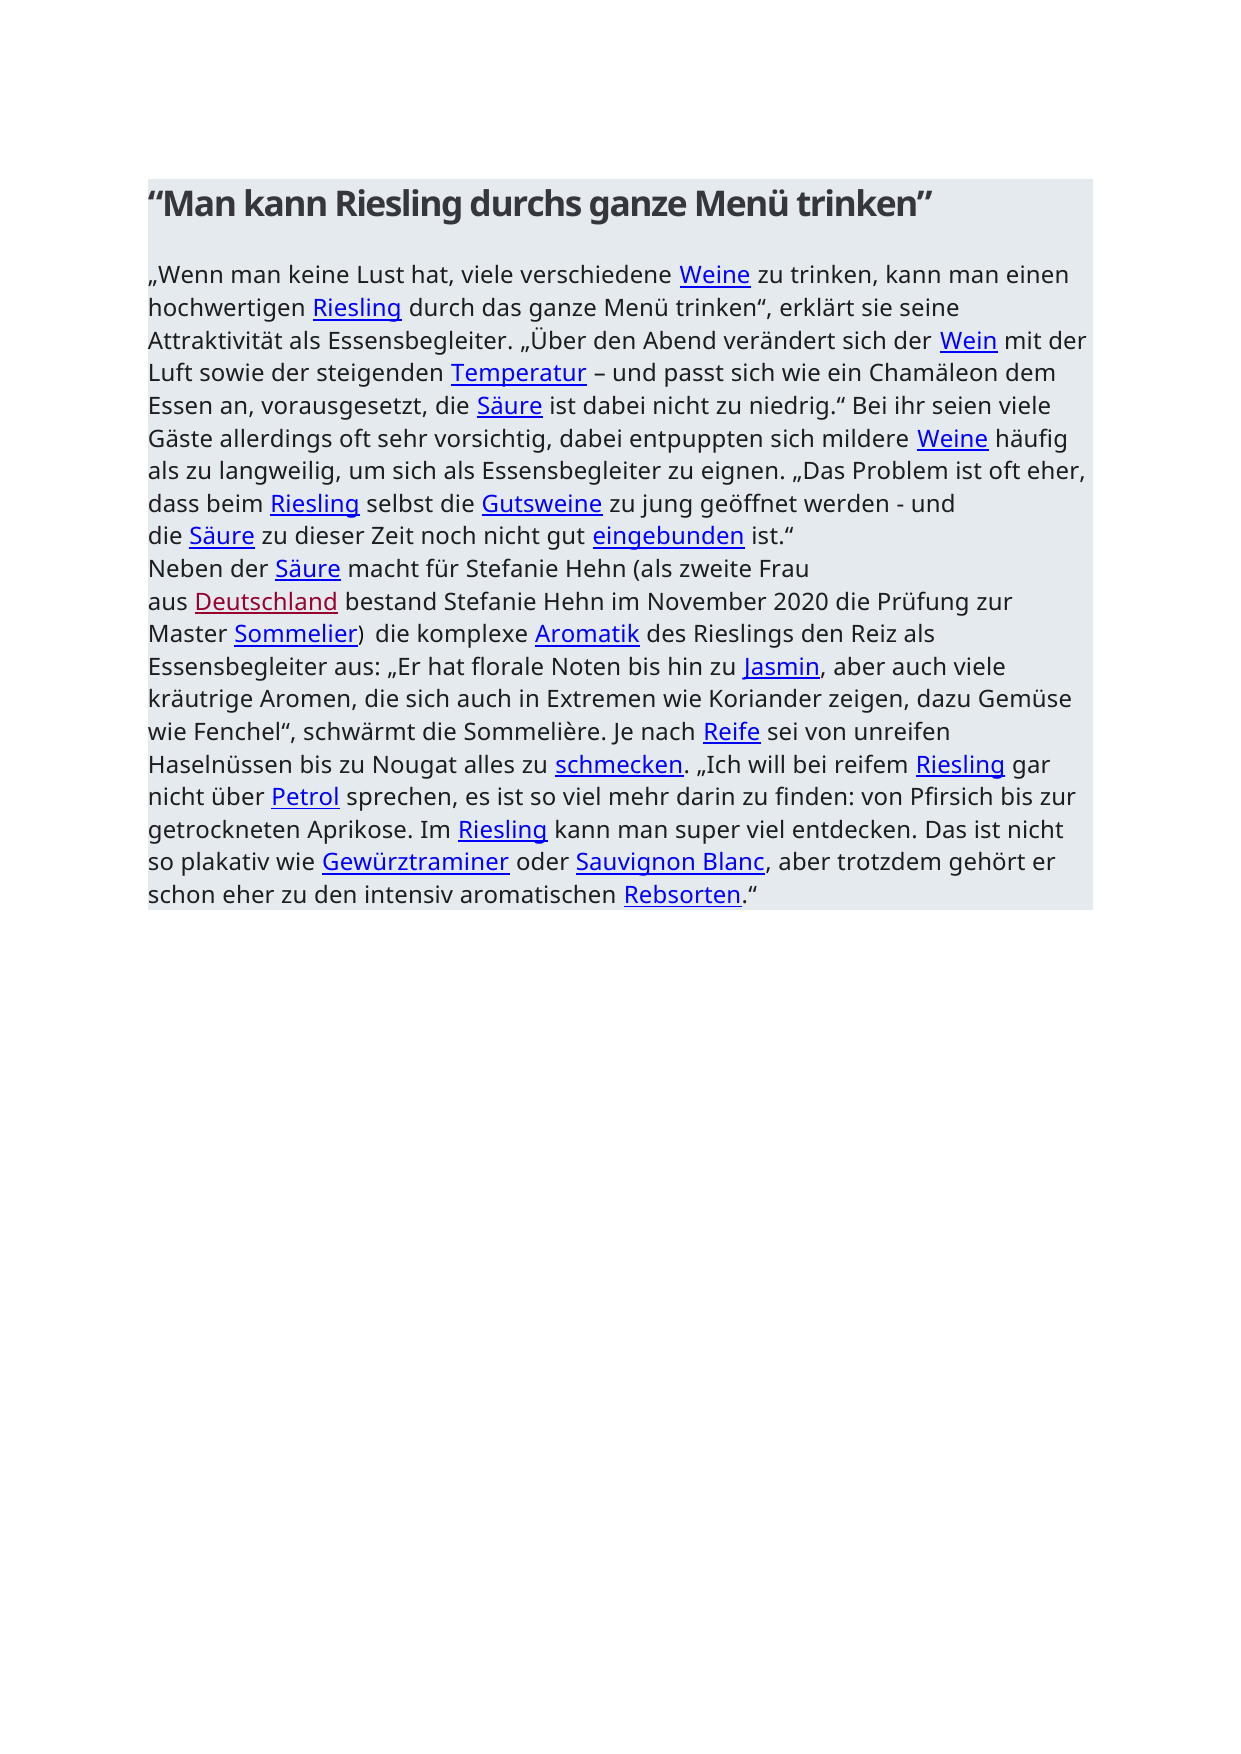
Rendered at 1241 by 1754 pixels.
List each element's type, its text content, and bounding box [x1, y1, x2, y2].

text „Wenn man keine Lust hat, viele verschiedene Weine zu trinken, kann man einen hochwertigen Riesling durch das ganze Menü trinken“, erklärt sie seine Attraktivität als Essensbegleiter. „Über den Abend verändert sich der Wein mit der Luft sowie der steigenden Temperatur – und passt sich wie ein Chamäleon dem Essen an, vorausgesetzt, die Säure ist dabei nicht zu niedrig.“ Bei ihr seien viele Gäste allerdings oft sehr vorsichtig, dabei entpuppten sich mildere Weine häufig als zu langweilig, um sich als Essensbegleiter zu eignen. „Das Problem ist oft eher, dass beim Riesling selbst die Gutsweine zu jung geöffnet werden - und die Säure zu dieser Zeit noch nicht gut eingebunden ist.“ [148, 258, 1093, 552]
text Neben der Säure macht für Stefanie Hehn (als zweite Frau aus Deutschland bestand Stefanie Hehn im November 2020 die Prüfung zur Master Sommelier) die komplexe Aromatik des Rieslings den Reiz als Essensbegleiter aus: „Er hat florale Noten bis hin zu Jasmin, aber auch viele kräutrige Aromen, die sich auch in Extremen wie Koriander zeigen, dazu Gemüse wie Fenchel“, schwärmt die Sommelière. Je nach Reife sei von unreifen Haselnüssen bis zu Nougat alles zu schmecken. „Ich will bei reifem Riesling gar nicht über Petrol sprechen, es ist so viel mehr darin zu finden: von Pfirsich bis zur getrockneten Aprikose. Im Riesling kann man super viel entdecken. Das ist nicht so plakativ wie Gewürztraminer oder Sauvignon Blanc, aber trotzdem gehört er schon eher zu den intensiv aromatischen Rebsorten.“ [148, 552, 1093, 910]
text “Man kann Riesling durchs ganze Menü trinken” [148, 179, 1093, 227]
